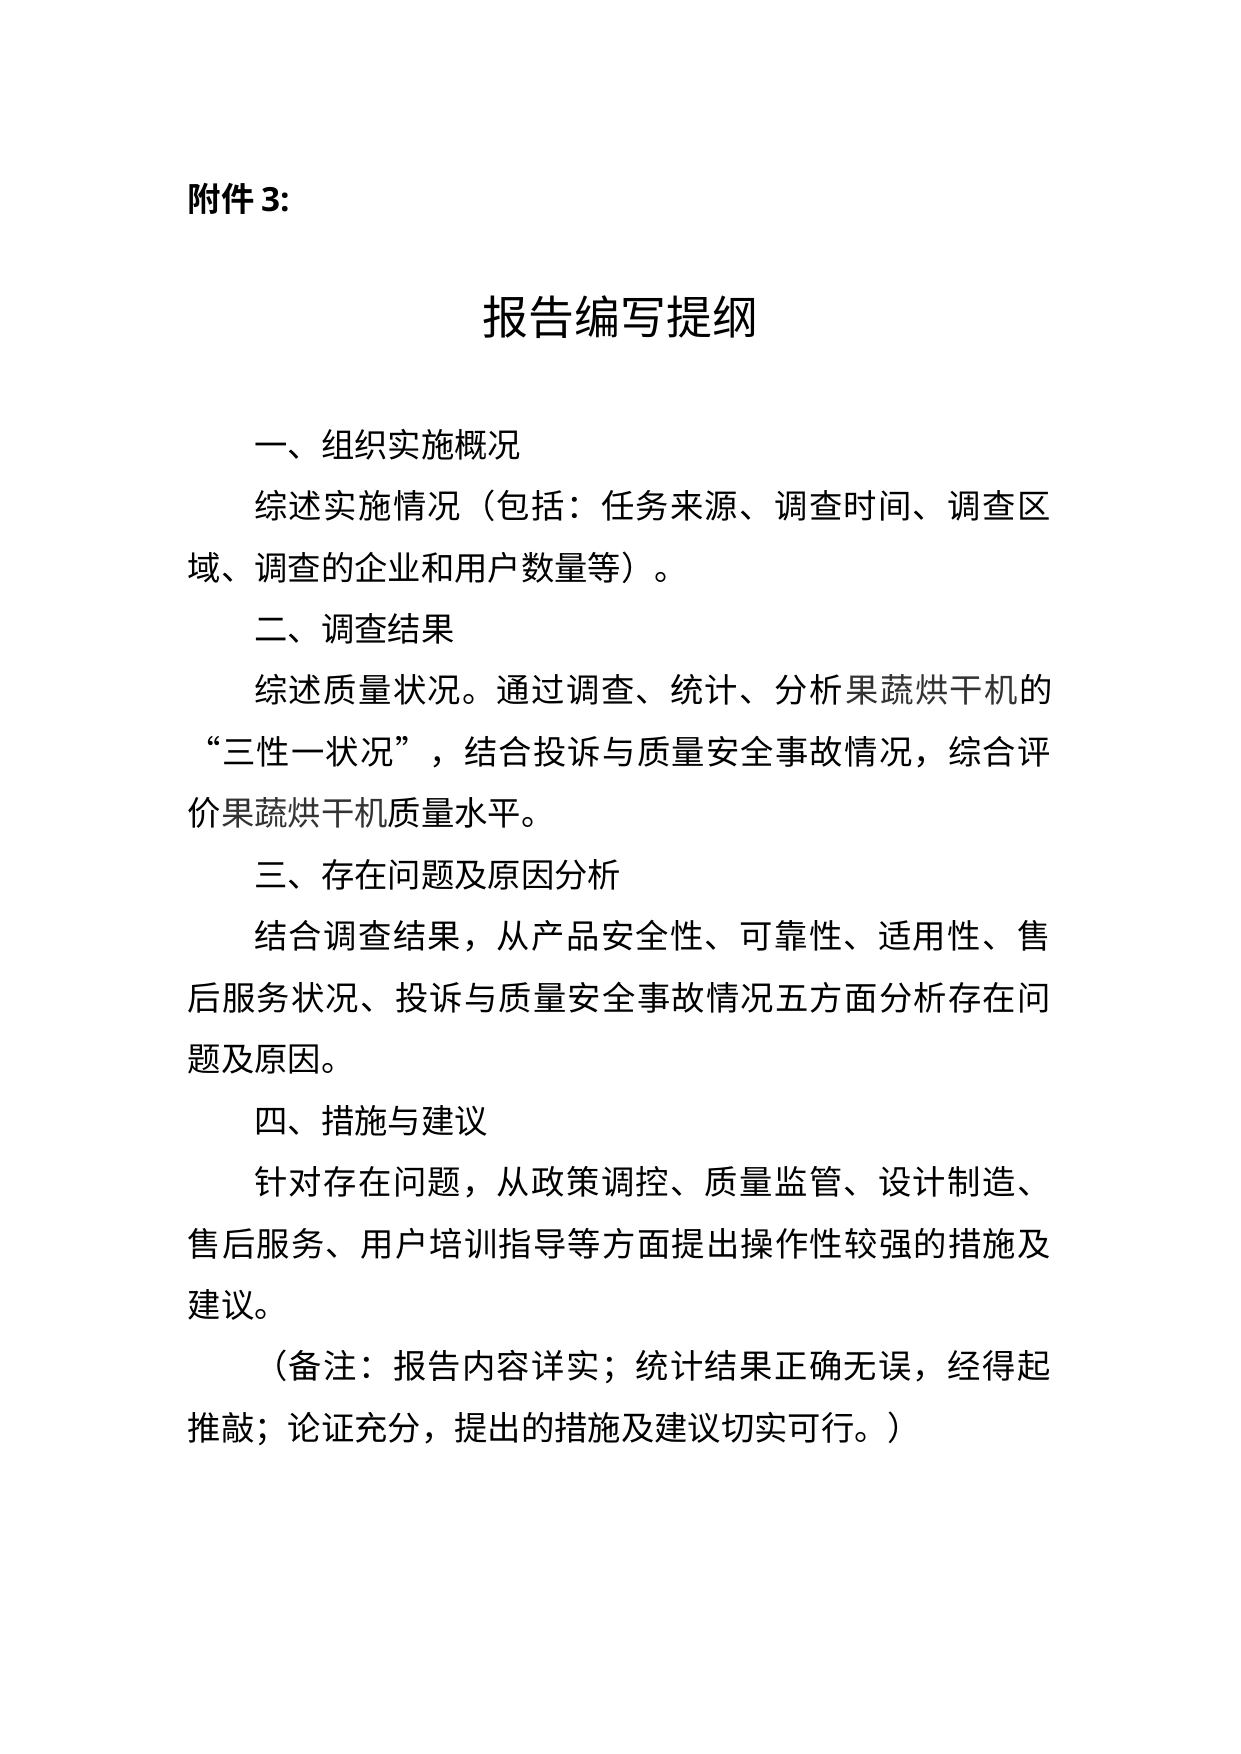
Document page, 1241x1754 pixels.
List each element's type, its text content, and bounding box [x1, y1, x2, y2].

text 针对存在问题，从政策调控、质量监管、设计制造、售后服务、用户培训指导等方面提出操作性较强的措施及建议。 [187, 1145, 1053, 1330]
text 报告编写提纲 [187, 285, 1053, 346]
text 二、调查结果 [187, 592, 1053, 654]
text 综述质量状况。通过调查、统计、分析果蔬烘干机的“三性一状况”，结合投诉与质量安全事故情况，综合评价果蔬烘干机质量水平。 [187, 654, 1053, 838]
text 综述实施情况（包括：任务来源、调查时间、调查区域、调查的企业和用户数量等）。 [187, 469, 1053, 592]
text 一、组织实施概况 [187, 408, 1053, 469]
text 附件3: [187, 162, 1053, 223]
text 四、措施与建议 [187, 1084, 1053, 1145]
text （备注：报告内容详实；统计结果正确无误，经得起推敲；论证充分，提出的措施及建议切实可行。） [187, 1330, 1053, 1453]
text 结合调查结果，从产品安全性、可靠性、适用性、售后服务状况、投诉与质量安全事故情况五方面分析存在问题及原因。 [187, 899, 1053, 1084]
text 三、存在问题及原因分析 [187, 838, 1053, 899]
